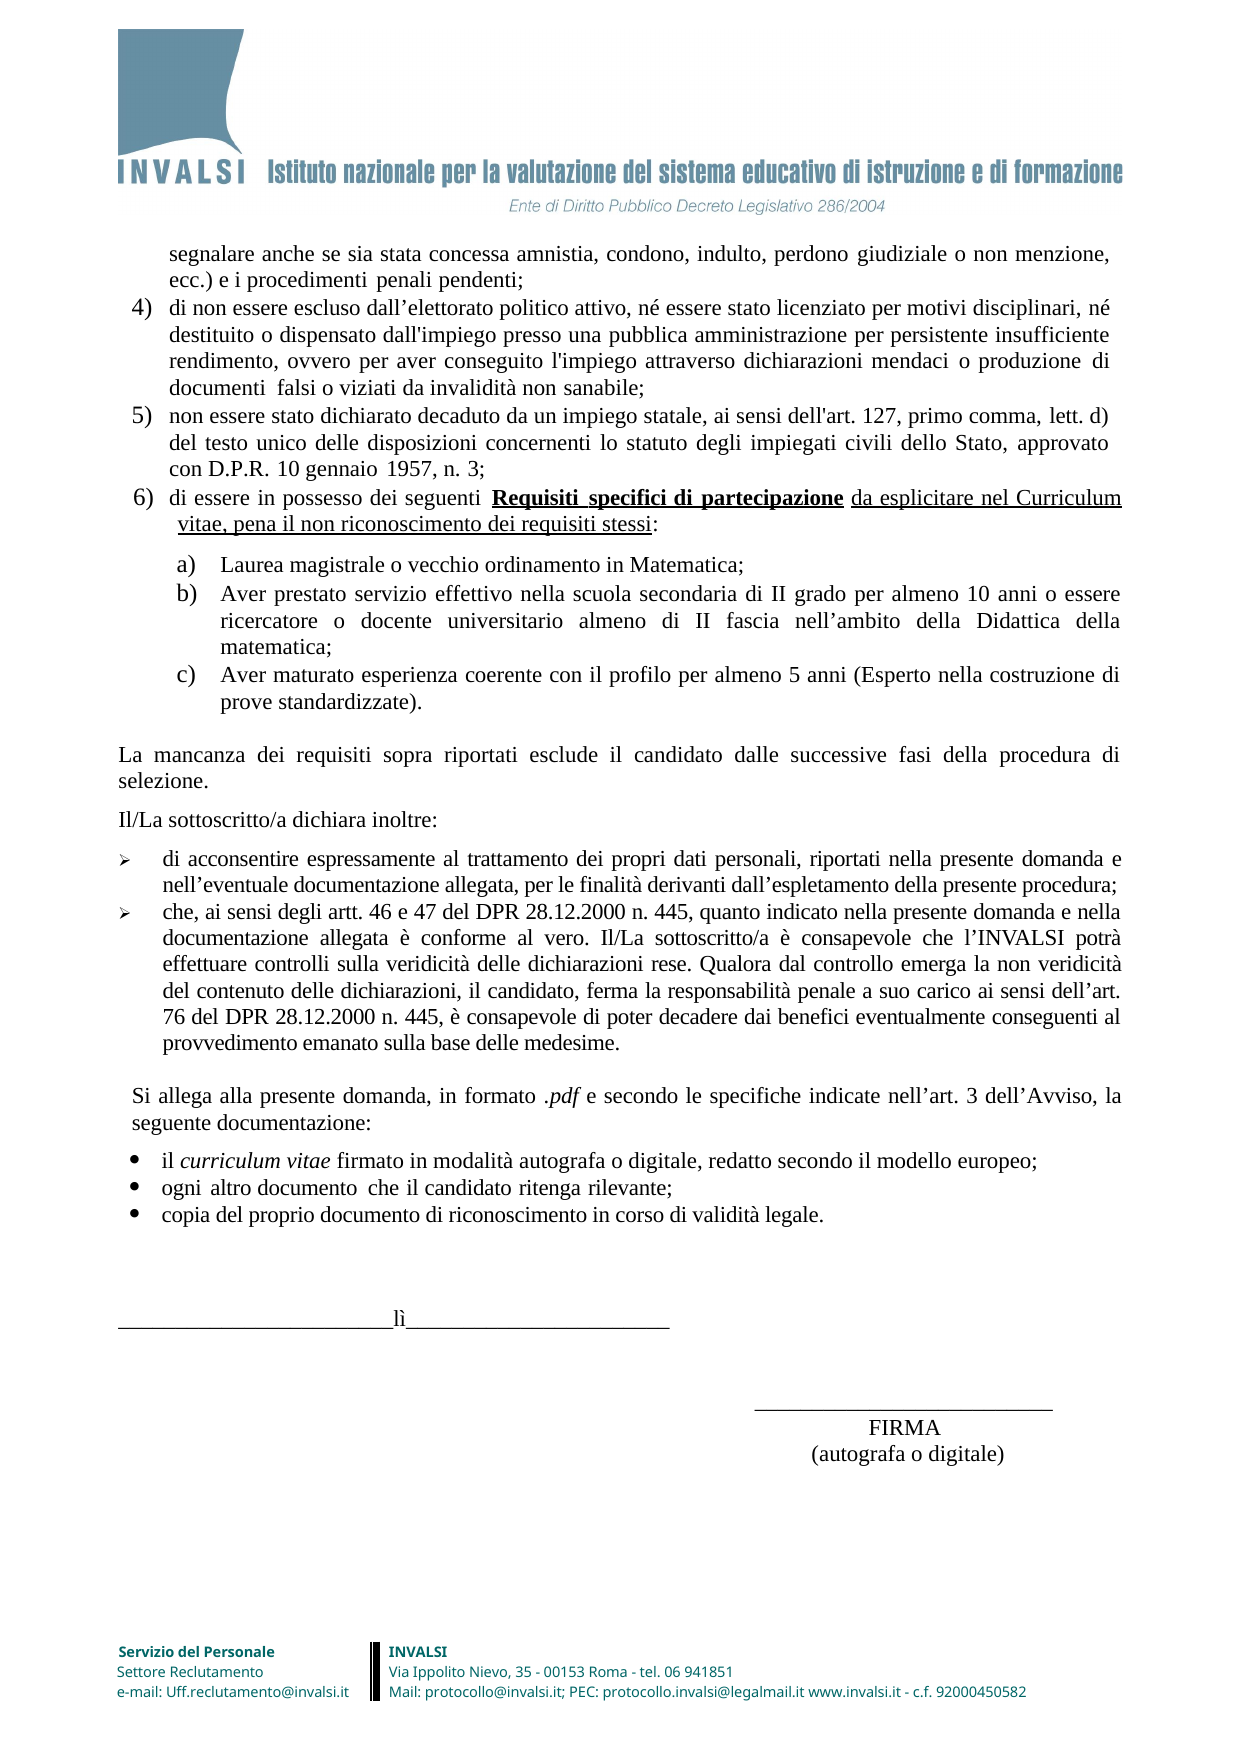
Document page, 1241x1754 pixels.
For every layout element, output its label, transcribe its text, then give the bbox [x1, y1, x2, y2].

list non essere stato dichiarato decaduto da un impiego statale, ai sensi dell'art. 127, primo comma, lett. d) del testo unico delle disposizioni concernenti lo statuto degli impiegati civili dello Stato, approvato con D.P.R. 10 gennaio 1957, n. 3; [131, 400, 1108, 482]
list Aver maturato esperienza coerente con il profilo per almeno 5 anni (Esperto nella costruzione di prove standardizzate). [176, 659, 1122, 714]
text La mancanza dei requisiti sopra riportati esclude il candidato dalle successive fasi della procedura di selezione. [118, 741, 1122, 794]
list copia del proprio documento di riconoscimento in corso di validità legale. [130, 1201, 1122, 1228]
list Aver prestato servizio effettivo nella scuola secondaria di II grado per almeno 10 anni o essere ricercatore o docente universitario almeno di II fascia nell’ambito della Didattica della matematica; [176, 578, 1122, 659]
text (autografa o digitale) [783, 1440, 1122, 1467]
text Il/La sottoscritto/a dichiara inoltre: [118, 806, 1122, 832]
list Laurea magistrale o vecchio ordinamento in Matematica; [176, 549, 1122, 578]
text ________________________lì_______________________ [118, 1305, 1122, 1331]
text FIRMA [783, 1414, 1122, 1440]
list di non essere escluso dall’elettorato politico attivo, né essere stato licenziato per motivi disciplinari, né destituito o dispensato dall'impiego presso una pubblica amministrazione per persistente insufficiente rendimento, ovvero per aver conseguito l'impiego attraverso dichiarazioni mendaci o produzione di documenti falsi o viziati da invalidità non sanabile; [131, 292, 1110, 400]
list che, ai sensi degli artt. 46 e 47 del DPR 28.12.2000 n. 445, quanto indicato nella presente domanda e nella documentazione allegata è conforme al vero. Il/La sottoscritto/a è consapevole che l’INVALSI potrà effettuare controlli sulla veridicità delle dichiarazioni rese. Qualora dal controllo emerga la non veridicità del contenuto delle dichiarazioni, il candidato, ferma la responsabilità penale a suo carico ai sensi dell’art. 76 del DPR 28.12.2000 n. 445, è consapevole di poter decadere dai benefici eventualmente conseguenti al provvedimento emanato sulla base delle medesime. [118, 898, 1122, 1056]
list il curriculum vitae firmato in modalità autografa o digitale, redatto secondo il modello europeo; [130, 1147, 1122, 1174]
text Si allega alla presente domanda, in formato .pdf e secondo le specifiche indicate nell’art. 3 dell’Avviso, la seguente documentazione: [132, 1082, 1122, 1135]
list di essere in possesso dei seguenti Requisiti specifici di partecipazione da esplicitare nel Curriculum vitae, pena il non riconoscimento dei requisiti stessi: [133, 482, 1122, 537]
text __________________________ [635, 1387, 1122, 1414]
picture [118, 29, 1123, 215]
list ogni altro documento che il candidato ritenga rilevante; [130, 1174, 1122, 1201]
list di acconsentire espressamente al trattamento dei propri dati personali, riportati nella presente domanda e nell’eventuale documentazione allegata, per le finalità derivanti dall’espletamento della presente procedura; [118, 845, 1122, 898]
